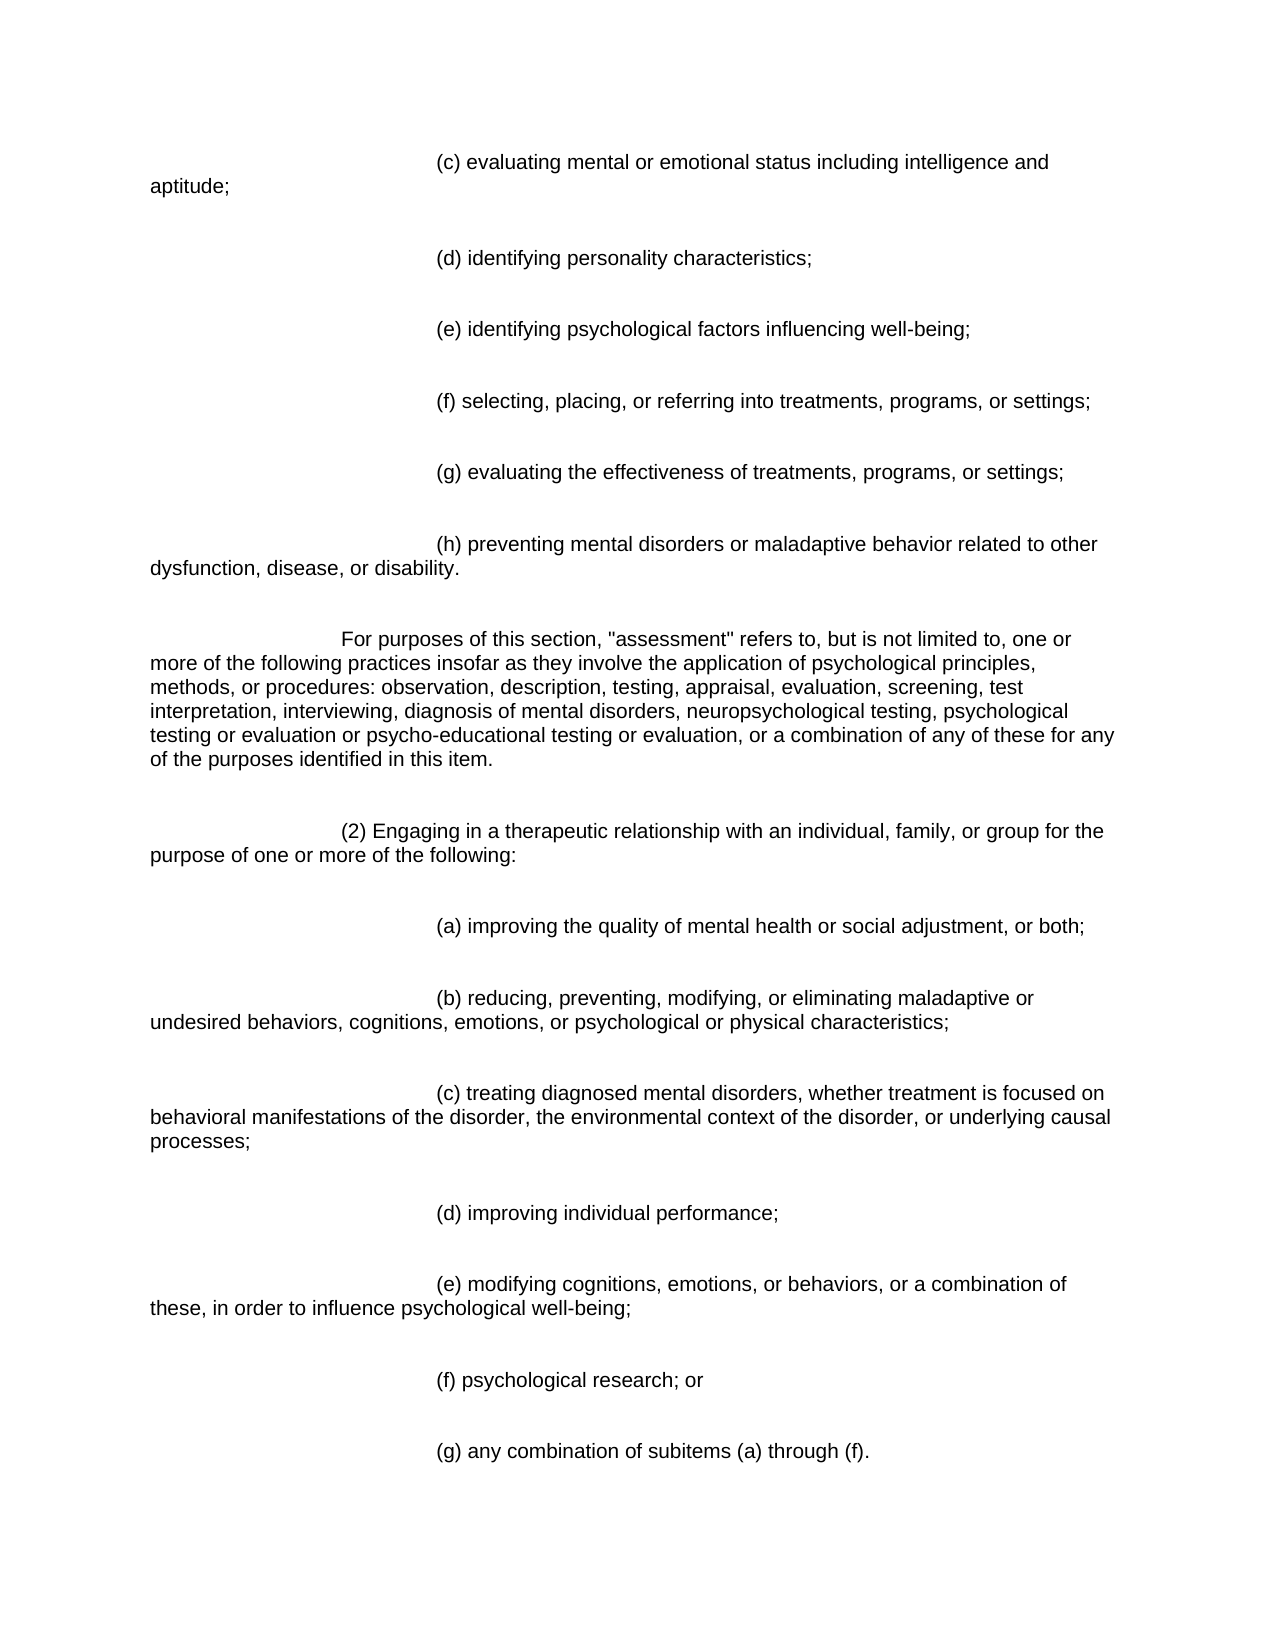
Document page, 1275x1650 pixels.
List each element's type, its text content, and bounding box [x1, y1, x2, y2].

text (b) reducing, preventing, modifying, or eliminating maladaptive or undesired behaviors, cognitions, emotions, or psychological or physical characteristics; [150, 986, 1125, 1057]
text (c) treating diagnosed mental disorders, whether treatment is focused on behavioral manifestations of the disorder, the environmental context of the disorder, or underlying causal processes; [150, 1081, 1125, 1177]
text (h) preventing mental disorders or maladaptive behavior related to other dysfunction, disease, or disability. [150, 532, 1125, 603]
text (f) selecting, placing, or referring into treatments, programs, or settings; [150, 389, 1125, 436]
text For purposes of this section, "assessment" refers to, but is not limited to, one or more of the following practices insofar as they involve the application of psychological principles, methods, or procedures: observation, description, testing, appraisal, evaluation, screening, test interpretation, interviewing, diagnosis of mental disorders, neuropsychological testing, psychological testing or evaluation or psycho-educational testing or evaluation, or a combination of any of these for any of the purposes identified in this item. [150, 627, 1125, 795]
text (d) identifying personality characteristics; [150, 246, 1125, 293]
text (g) any combination of subitems (a) through (f). [150, 1439, 1125, 1487]
text (2) Engaging in a therapeutic relationship with an individual, family, or group for the purpose of one or more of the following: [150, 819, 1125, 890]
text (c) evaluating mental or emotional status including intelligence and aptitude; [150, 150, 1125, 222]
text (e) identifying psychological factors influencing well-being; [150, 317, 1125, 365]
text (g) evaluating the effectiveness of treatments, programs, or settings; [150, 460, 1125, 508]
text (f) psychological research; or [150, 1368, 1125, 1415]
text (e) modifying cognitions, emotions, or behaviors, or a combination of these, in order to influence psychological well-being; [150, 1272, 1125, 1344]
text (d) improving individual performance; [150, 1201, 1125, 1248]
text (a) improving the quality of mental health or social adjustment, or both; [150, 914, 1125, 962]
